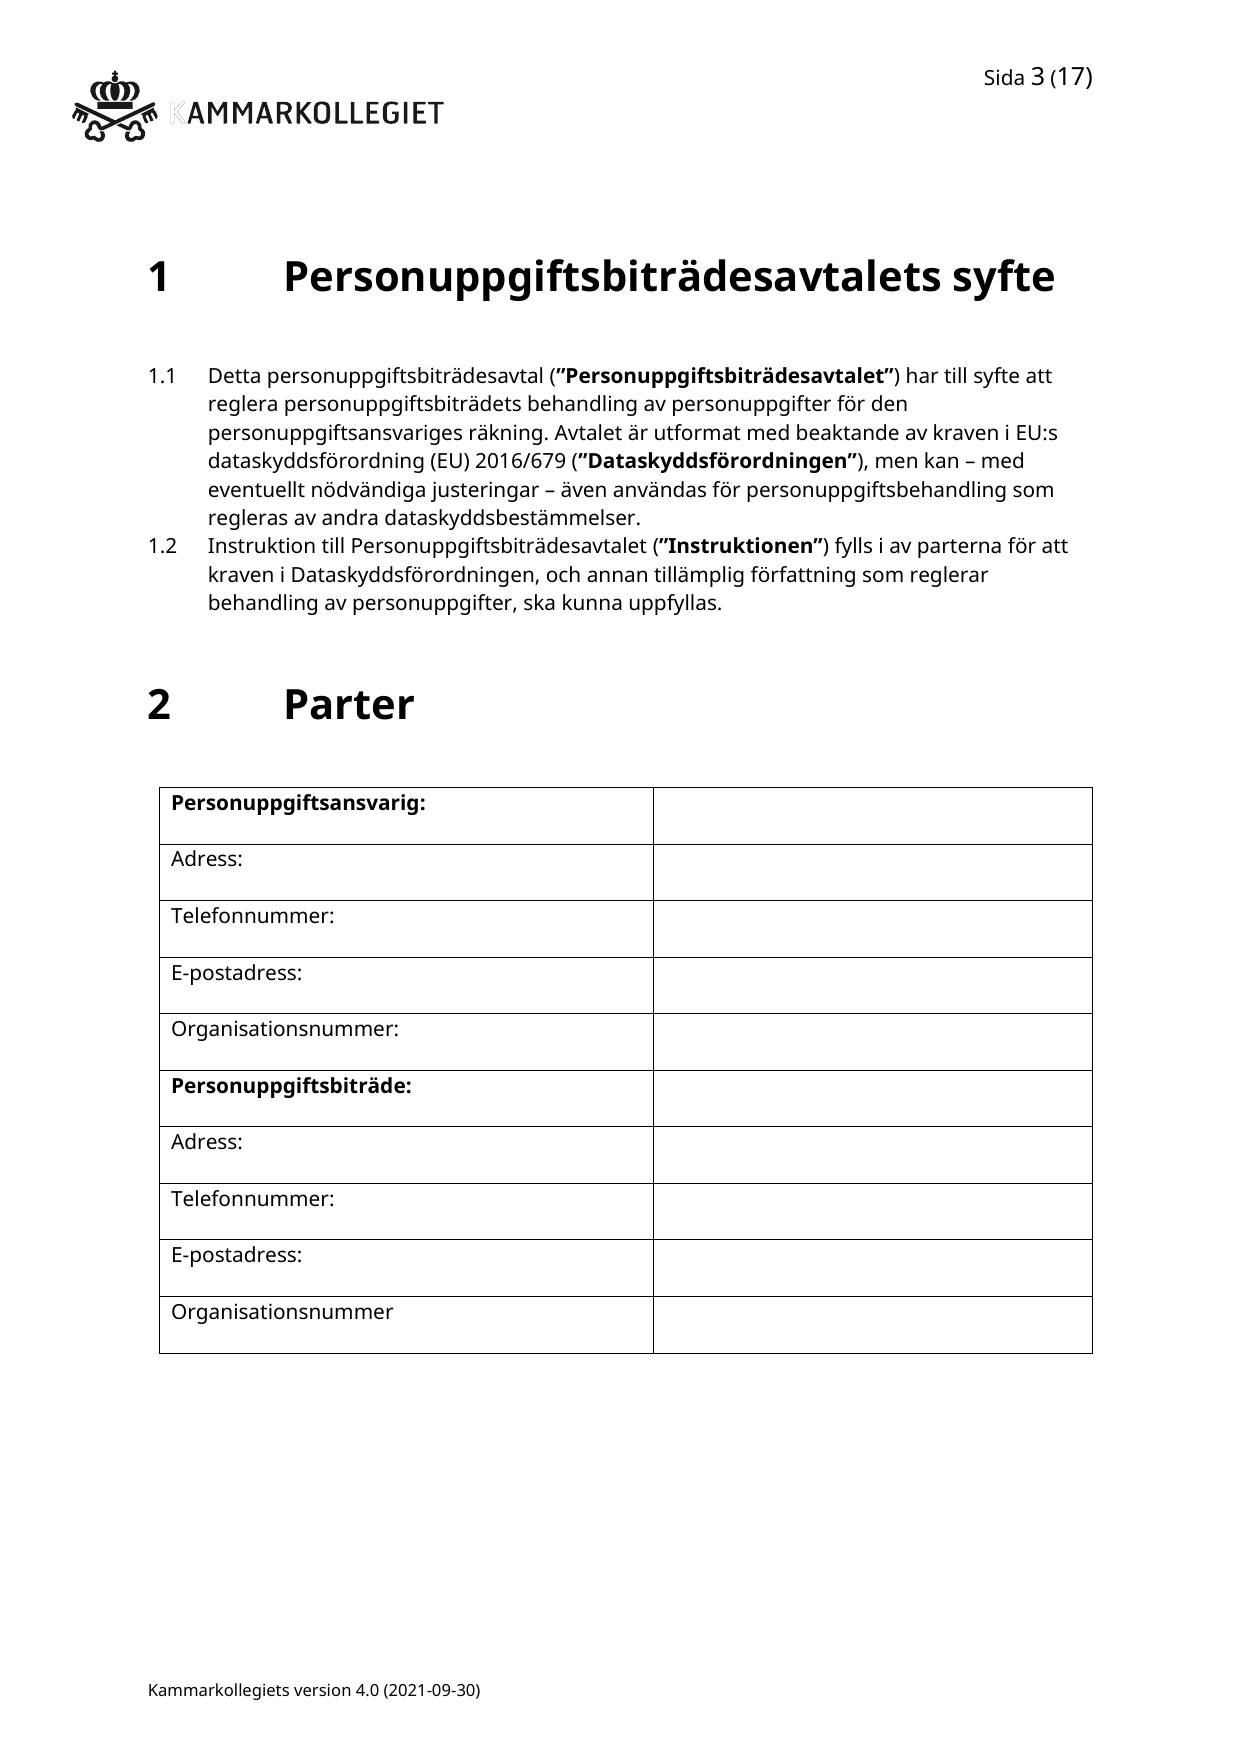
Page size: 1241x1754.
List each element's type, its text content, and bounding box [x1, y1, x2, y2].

table_cell Telefonnummer: [160, 901, 653, 957]
table_cell Adress: [160, 1127, 653, 1183]
table_cell [654, 1184, 1092, 1239]
subtitle Instruktion till Personuppgiftsbiträdesavtalet (”Instruktionen”) fylls i av parterna för att kraven i Dataskyddsförordningen, och annan tillämplig författning som reglerar behandling av personuppgifter, ska kunna uppfyllas. [148, 532, 1092, 617]
subtitle Detta personuppgiftsbiträdesavtal (”Personuppgiftsbiträdesavtalet”) har till syfte att reglera personuppgiftsbiträdets behandling av personuppgifter för den personuppgiftsansvariges räkning. Avtalet är utformat med beaktande av kraven i EU:s dataskyddsförordning (EU) 2016/679 (”Dataskyddsförordningen”), men kan – med eventuellt nödvändiga justeringar – även användas för personuppgiftsbehandling som regleras av andra dataskyddsbestämmelser. [148, 361, 1092, 532]
table_cell [654, 1127, 1092, 1183]
table_header Personuppgiftsansvarig: [160, 788, 653, 843]
table_header [654, 788, 1092, 843]
table_cell [654, 1071, 1092, 1126]
table_cell Telefonnummer: [160, 1184, 653, 1239]
table_cell E-postadress: [160, 958, 653, 1013]
table_cell [654, 1297, 1092, 1352]
table_cell [654, 901, 1092, 957]
table_cell Organisationsnummer [160, 1297, 653, 1352]
table_cell Adress: [160, 845, 653, 900]
table_cell [654, 1240, 1092, 1296]
table_cell [654, 1014, 1092, 1070]
table_cell E-postadress: [160, 1240, 653, 1296]
subtitle Personuppgiftsbiträdesavtalets syfte [148, 247, 1092, 303]
table_cell [654, 958, 1092, 1013]
table_cell Personuppgiftsbiträde: [160, 1071, 653, 1126]
table_cell Organisationsnummer: [160, 1014, 653, 1070]
table_cell [654, 845, 1092, 900]
subtitle Parter [148, 674, 1092, 731]
